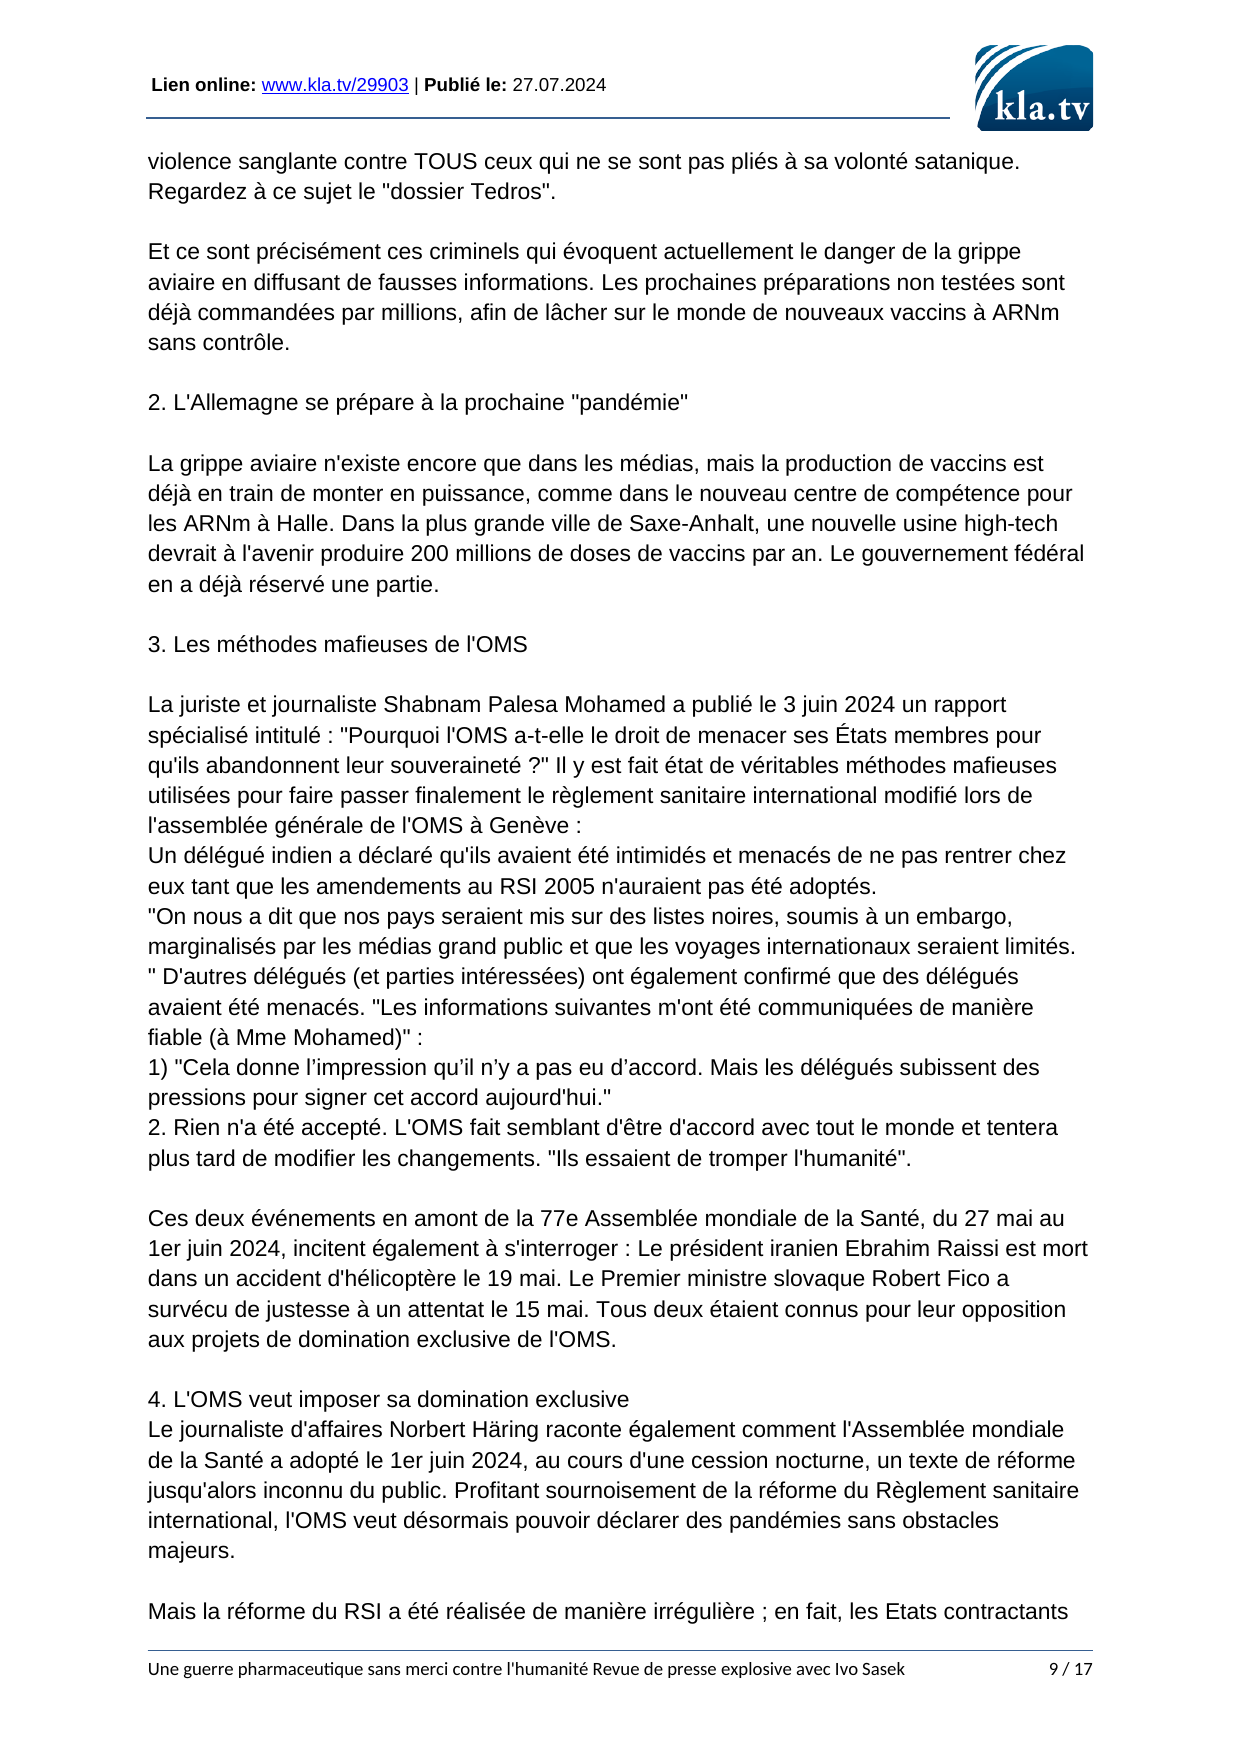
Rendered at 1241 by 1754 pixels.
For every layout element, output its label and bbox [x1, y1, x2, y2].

text [148, 148, 1093, 1624]
